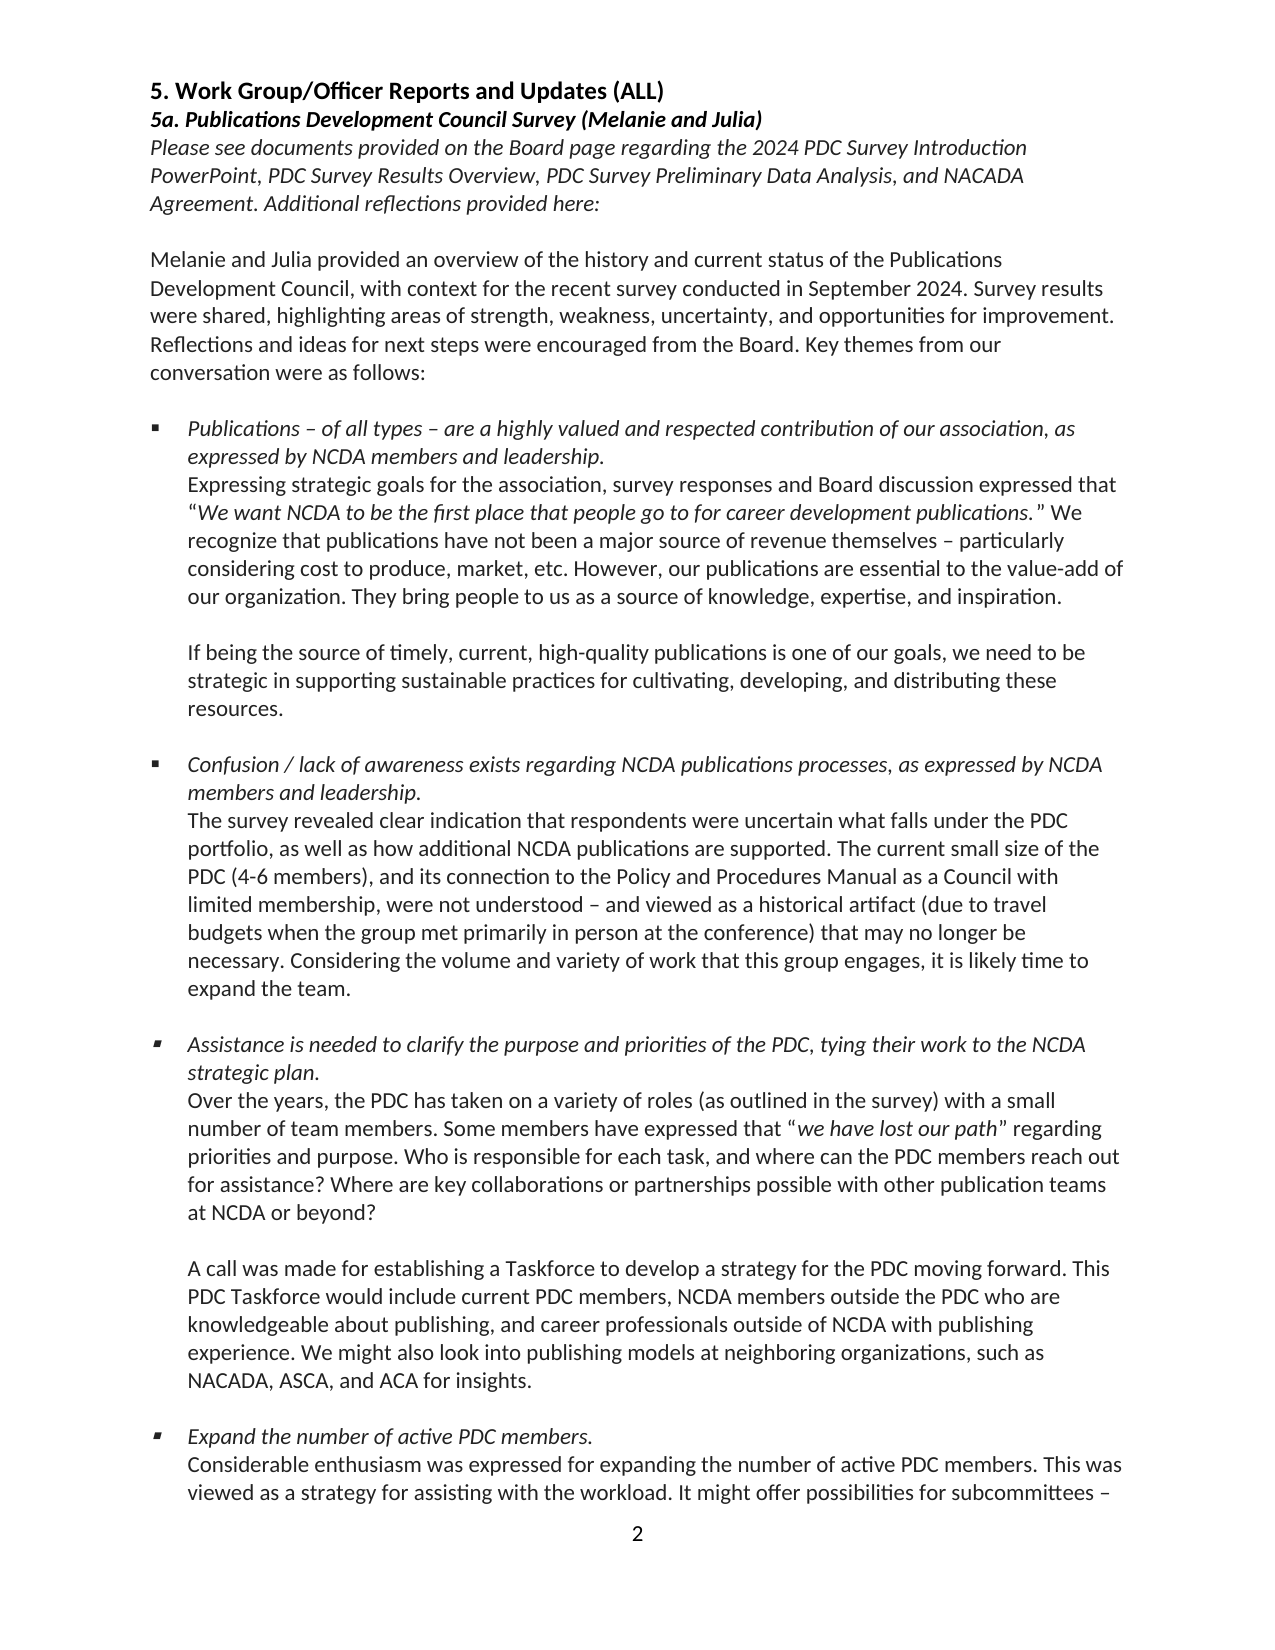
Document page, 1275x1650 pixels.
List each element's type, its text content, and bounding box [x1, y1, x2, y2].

text 5. Work Group/Officer Reports and Updates (ALL) [150, 75, 1125, 106]
list Assistance is needed to clarify the purpose and priorities of the PDC, tying their work to the NCDA strategic plan. Over the years, the PDC has taken on a variety of roles (as outlined in the survey) with a small number of team members. Some members have expressed that “we have lost our path” regarding priorities and purpose. Who is responsible for each task, and where can the PDC members reach out for assistance? Where are key collaborations or partnerships possible with other publication teams at NCDA or beyond? A call was made for establishing a Taskforce to develop a strategy for the PDC moving forward. This PDC Taskforce would include current PDC members, NCDA members outside the PDC who are knowledgeable about publishing, and career professionals outside of NCDA with publishing experience. We might also look into publishing models at neighboring organizations, such as NACADA, ASCA, and ACA for insights. [150, 1030, 1125, 1422]
text 5a. Publications Development Council Survey (Melanie and Julia) [150, 106, 1125, 133]
text Melanie and Julia provided an overview of the history and current status of the Publications Development Council, with context for the recent survey conducted in September 2024. Survey results were shared, highlighting areas of strength, weakness, uncertainty, and opportunities for improvement. Reflections and ideas for next steps were encouraged from the Board. Key themes from our conversation were as follows: [150, 246, 1125, 386]
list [150, 1422, 1125, 1507]
list Publications – of all types – are a highly valued and respected contribution of our association, as expressed by NCDA members and leadership. Expressing strategic goals for the association, survey responses and Board discussion expressed that “We want NCDA to be the first place that people go to for career development publications.” We recognize that publications have not been a major source of revenue themselves – particularly considering cost to produce, market, etc. However, our publications are essential to the value-add of our organization. They bring people to us as a source of knowledge, expertise, and inspiration. If being the source of timely, current, high-quality publications is one of our goals, we need to be strategic in supporting sustainable practices for cultivating, developing, and distributing these resources. [150, 414, 1125, 750]
text Please see documents provided on the Board page regarding the 2024 PDC Survey Introduction PowerPoint, PDC Survey Results Overview, PDC Survey Preliminary Data Analysis, and NACADA Agreement. Additional reflections provided here: [150, 133, 1125, 218]
list Confusion / lack of awareness exists regarding NCDA publications processes, as expressed by NCDA members and leadership. The survey revealed clear indication that respondents were uncertain what falls under the PDC portfolio, as well as how additional NCDA publications are supported. The current small size of the PDC (4-6 members), and its connection to the Policy and Procedures Manual as a Council with limited membership, were not understood – and viewed as a historical artifact (due to travel budgets when the group met primarily in person at the conference) that may no longer be necessary. Considering the volume and variety of work that this group engages, it is likely time to expand the team. [150, 750, 1125, 1030]
